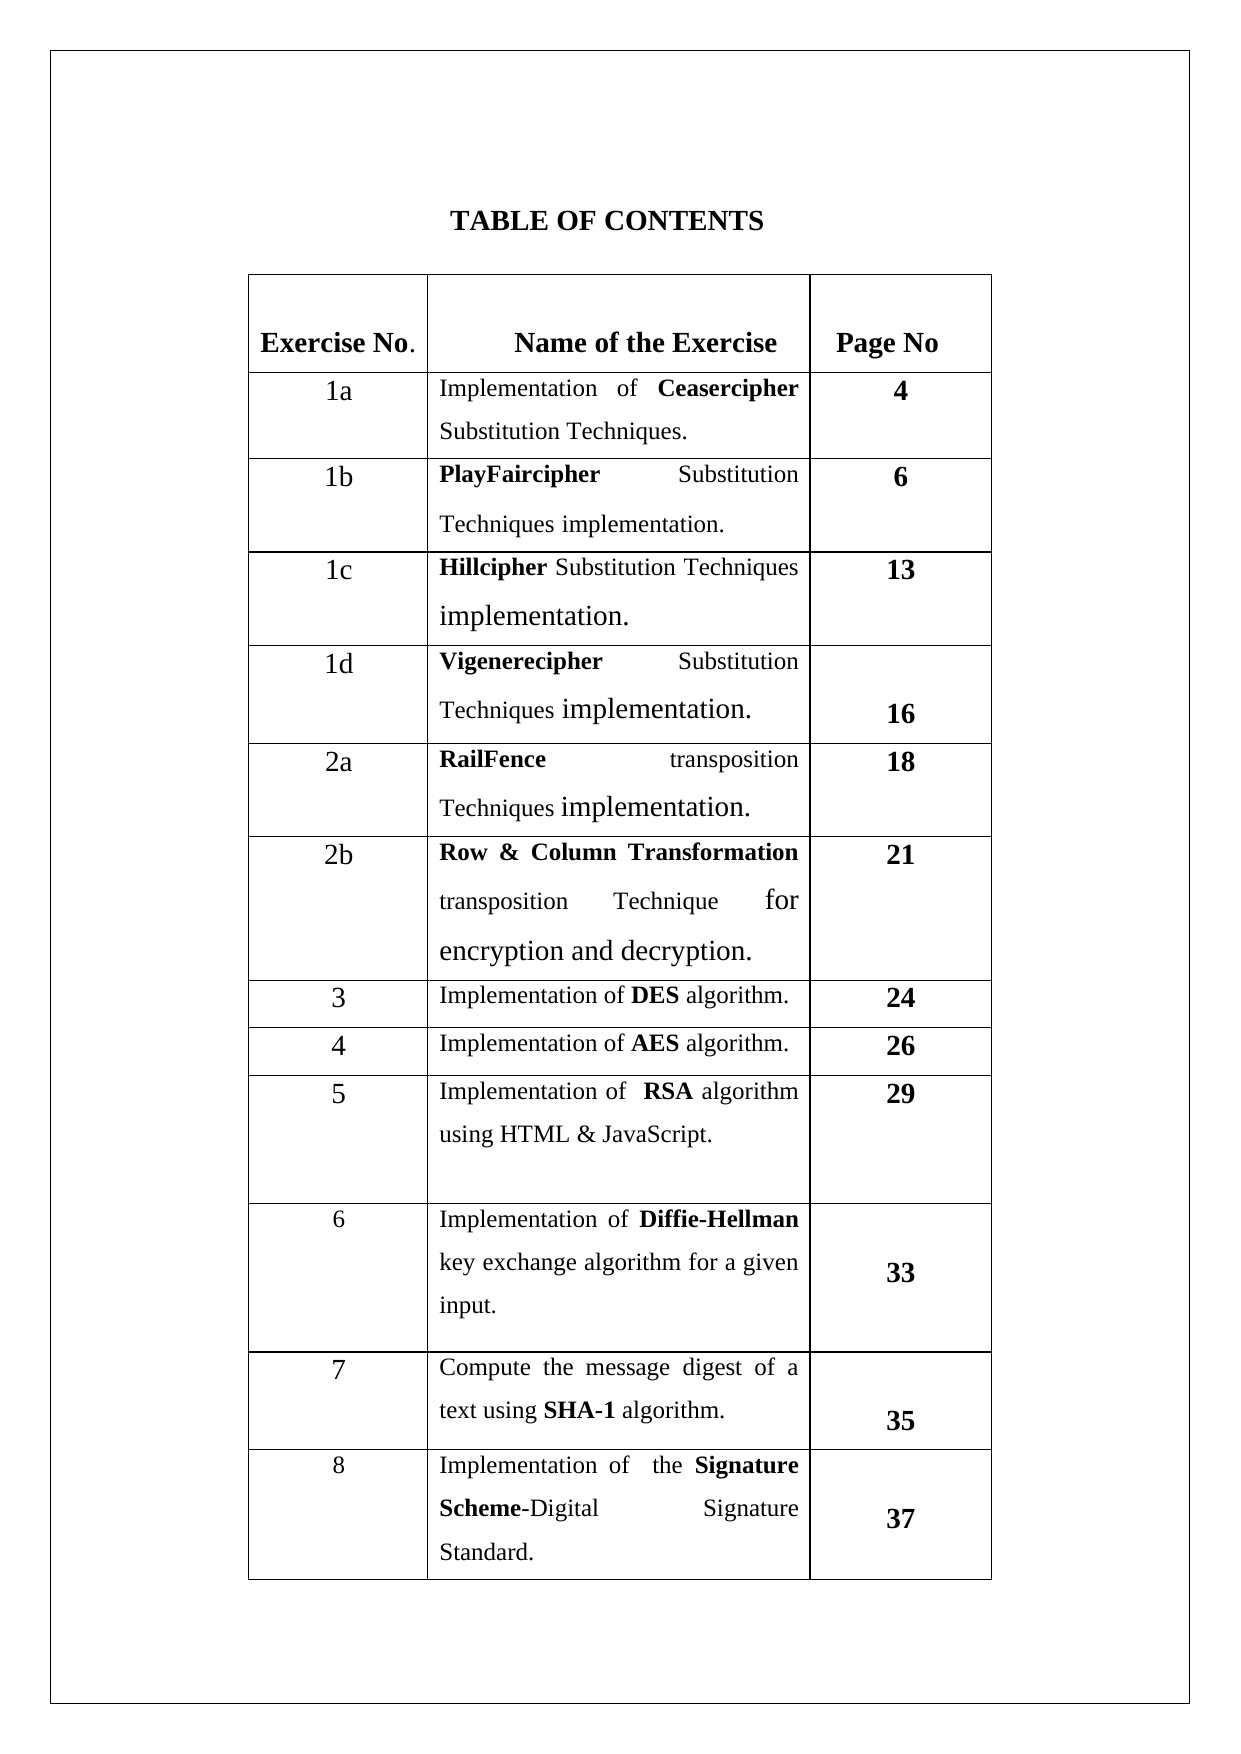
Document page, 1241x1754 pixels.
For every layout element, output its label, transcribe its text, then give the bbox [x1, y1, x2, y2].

table_header Page No [811, 275, 991, 372]
table_cell Vigenerecipher Substitution Techniques implementation. [428, 646, 809, 743]
table_cell Implementation of the Signature Scheme-Digital Signature Standard. [428, 1450, 809, 1578]
table_cell Implementation of Ceasercipher Substitution Techniques. [428, 373, 809, 458]
table_cell Hillcipher Substitution Techniques implementation. [428, 553, 809, 645]
table_cell Implementation of RSA algorithm using HTML & JavaScript. [428, 1076, 809, 1203]
table_cell 1c [249, 553, 427, 645]
table_cell 21 [811, 837, 991, 979]
table_cell 18 [811, 744, 991, 836]
text TABLE OF CONTENTS [150, 203, 1090, 237]
table_cell 1d [249, 646, 427, 743]
table_cell 3 [249, 981, 427, 1027]
table_header Exercise No. [249, 275, 427, 372]
table_cell 24 [811, 981, 991, 1027]
table_cell Row & Column Transformation transposition Technique for encryption and decryption. [428, 837, 809, 979]
table_cell 35 [811, 1353, 991, 1449]
table_cell 2b [249, 837, 427, 979]
table_cell 6 [811, 459, 991, 551]
table_cell 1b [249, 459, 427, 551]
table_cell 6 [249, 1204, 427, 1351]
table_cell PlayFaircipher Substitution Techniques implementation. [428, 459, 809, 551]
table_cell 33 [811, 1204, 991, 1351]
table_header Name of the Exercise [428, 275, 809, 372]
table_cell 7 [249, 1353, 427, 1449]
table_cell 5 [249, 1076, 427, 1203]
table_cell 37 [811, 1450, 991, 1578]
table_cell Implementation of Diffie-Hellman key exchange algorithm for a given input. [428, 1204, 809, 1351]
table_cell 1a [249, 373, 427, 458]
table_cell 2a [249, 744, 427, 836]
table_cell 16 [811, 646, 991, 743]
table_cell 8 [249, 1450, 427, 1578]
table_cell 13 [811, 553, 991, 645]
table_cell Implementation of AES algorithm. [428, 1028, 809, 1075]
table_cell 4 [249, 1028, 427, 1075]
table_cell RailFence transposition Techniques implementation. [428, 744, 809, 836]
table_cell Compute the message digest of a text using SHA-1 algorithm. [428, 1353, 809, 1449]
table_cell 26 [811, 1028, 991, 1075]
table_cell 4 [811, 373, 991, 458]
table_cell 29 [811, 1076, 991, 1203]
table_cell Implementation of DES algorithm. [428, 981, 809, 1027]
